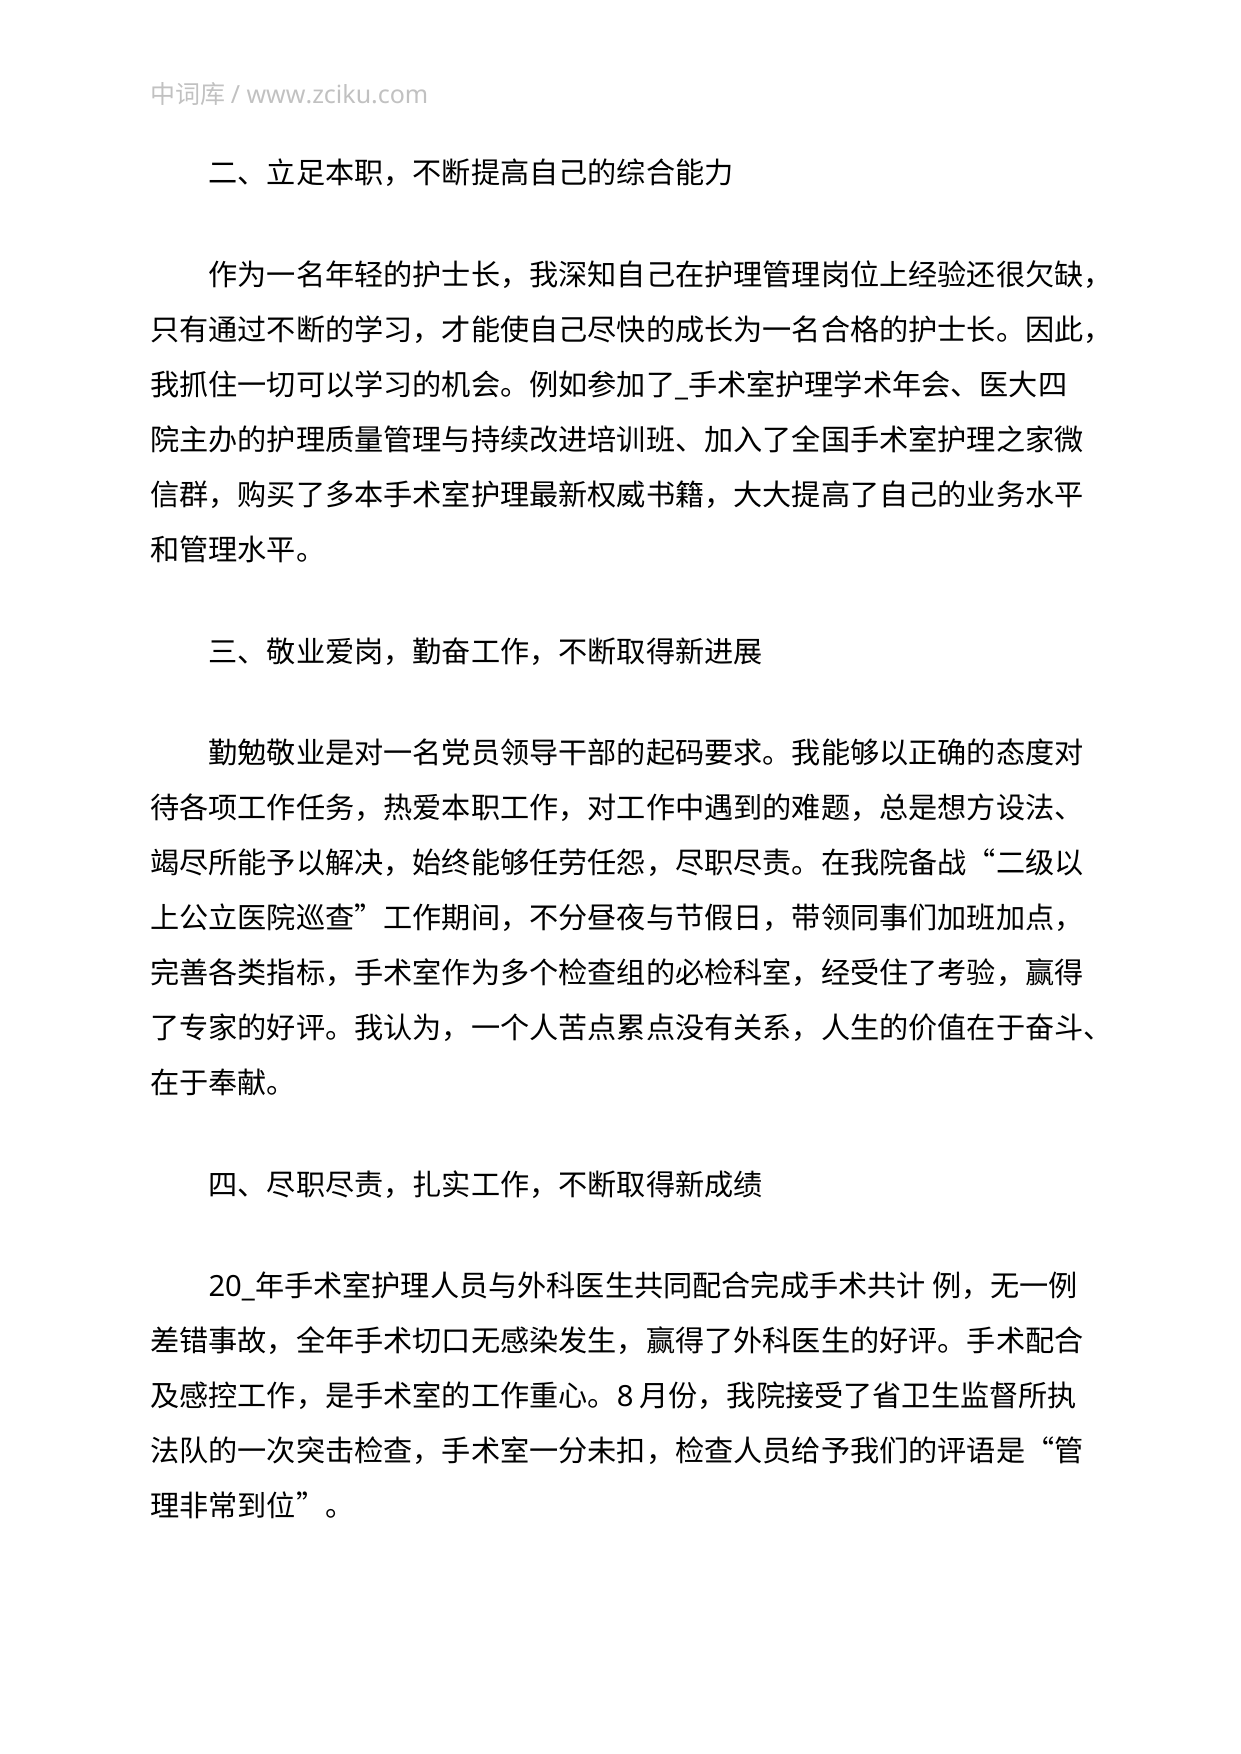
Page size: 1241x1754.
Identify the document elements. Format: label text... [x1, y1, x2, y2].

text 勤勉敬业是对一名党员领导干部的起码要求。我能够以正确的态度对待各项工作任务，热爱本职工作，对工作中遇到的难题，总是想方设法、竭尽所能予以解决，始终能够任劳任怨，尽职尽责。在我院备战“二级以上公立医院巡查”工作期间，不分昼夜与节假日，带领同事们加班加点，完善各类指标，手术室作为多个检查组的必检科室，经受住了考验，赢得了专家的好评。我认为，一个人苦点累点没有关系，人生的价值在于奋斗、在于奉献。 [150, 730, 1090, 1102]
text 作为一名年轻的护士长，我深知自己在护理管理岗位上经验还很欠缺，只有通过不断的学习，才能使自己尽快的成长为一名合格的护士长。因此，我抓住一切可以学习的机会。例如参加了_手术室护理学术年会、医大四院主办的护理质量管理与持续改进培训班、加入了全国手术室护理之家微信群，购买了多本手术室护理最新权威书籍，大大提高了自己的业务水平和管理水平。 [150, 252, 1090, 569]
text 四、尽职尽责，扎实工作，不断取得新成绩 [150, 1161, 1090, 1203]
text 二、立足本职，不断提高自己的综合能力 [150, 150, 1090, 192]
text 20_年手术室护理人员与外科医生共同配合完成手术共计 例，无一例差错事故，全年手术切口无感染发生，赢得了外科医生的好评。手术配合及感控工作，是手术室的工作重心。8月份，我院接受了省卫生监督所执法队的一次突击检查，手术室一分未扣，检查人员给予我们的评语是“管理非常到位”。 [150, 1263, 1090, 1525]
text 三、敬业爱岗，勤奋工作，不断取得新进展 [150, 628, 1090, 670]
